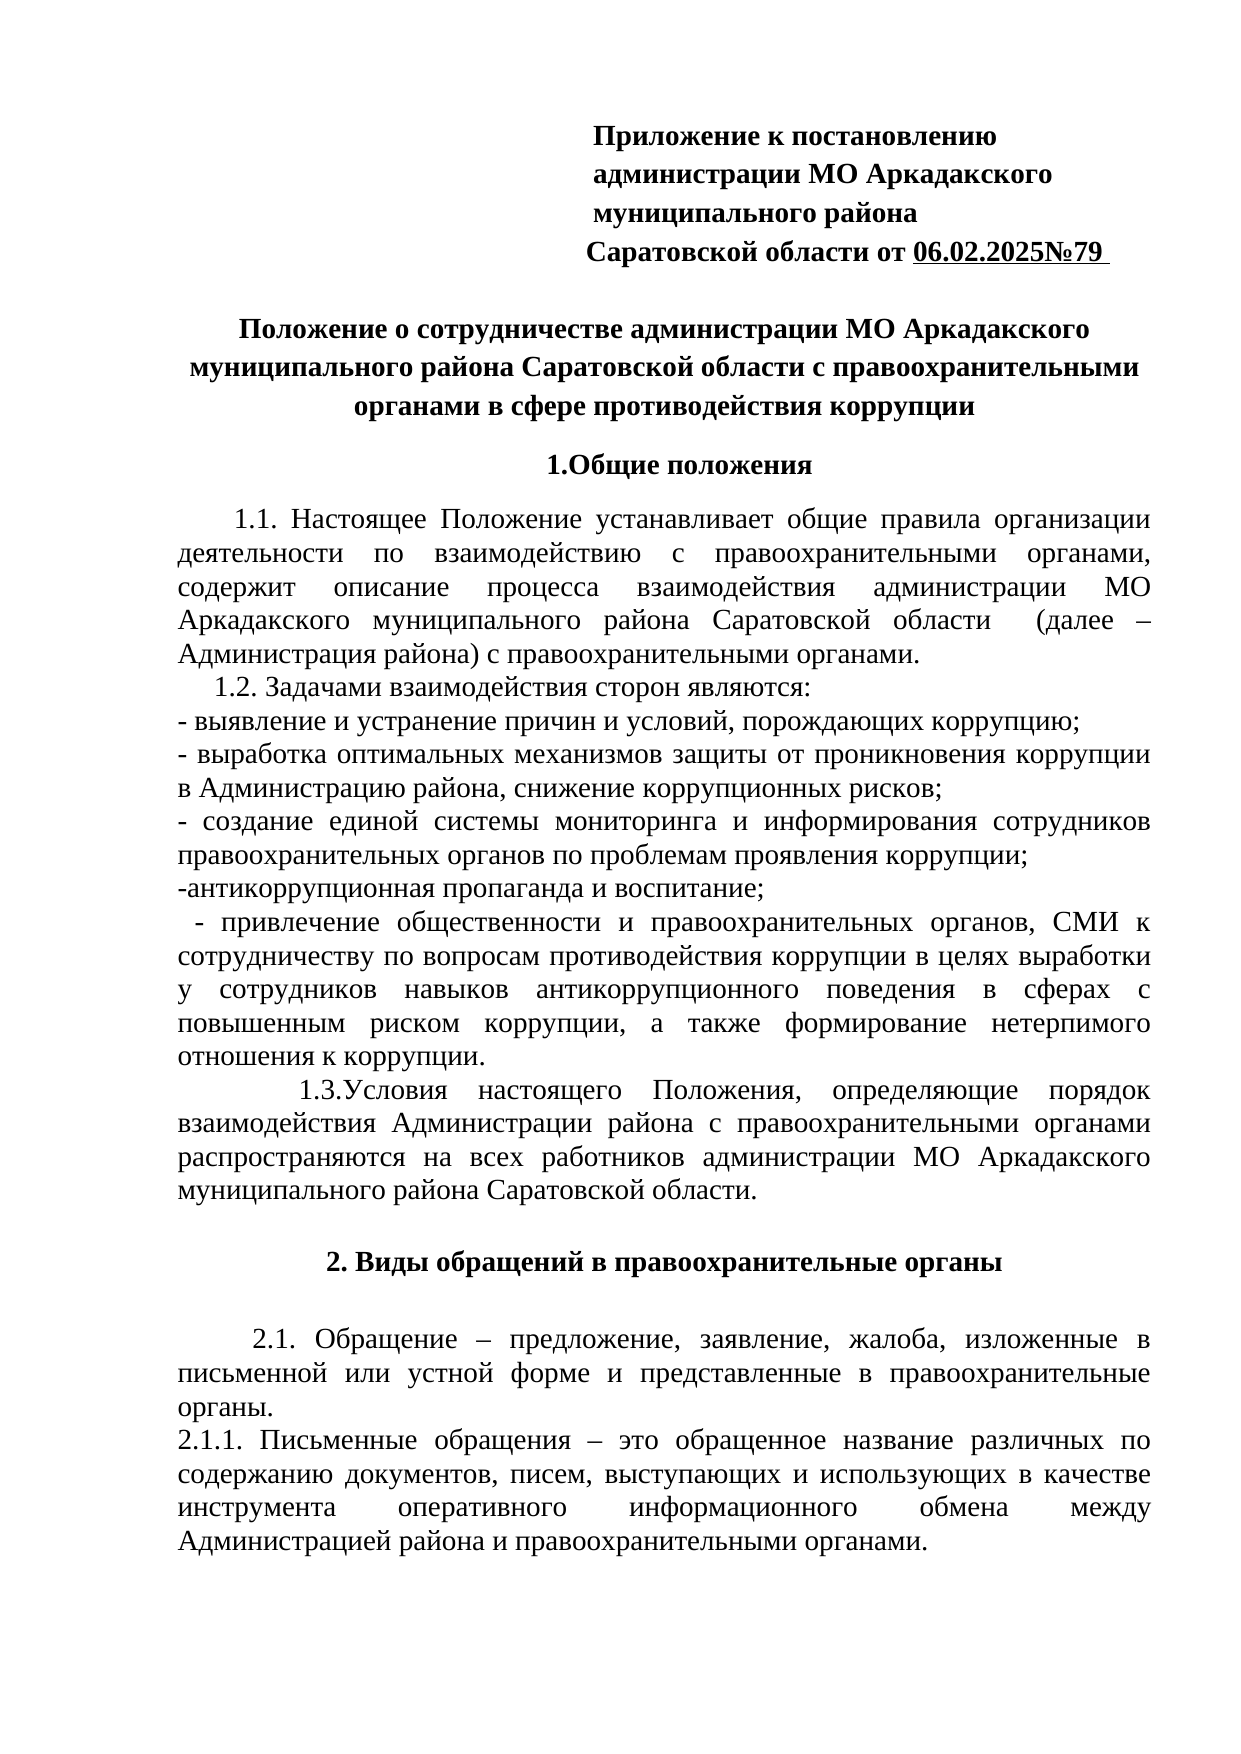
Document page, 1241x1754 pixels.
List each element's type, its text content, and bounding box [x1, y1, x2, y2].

text 1.1. Настоящее Положение устанавливает общие правила организации деятельности по взаимодействию с правоохранительными органами, содержит описание процесса взаимодействия администрации МО Аркадакского муниципального района Саратовской области (далее – Администрация района) с правоохранительными органами. [177, 502, 1152, 669]
text 1.2. Задачами взаимодействия сторон являются: [177, 669, 1152, 703]
text 2.1. Обращение – предложение, заявление, жалоба, изложенные в письменной или устной форме и представленные в правоохранительные органы. [177, 1322, 1152, 1422]
text Приложение к постановлению [177, 118, 1152, 152]
text 1.3.Условия настоящего Положения, определяющие порядок взаимодействия Администрации района с правоохранительными органами распространяются на всех работников администрации МО Аркадакского муниципального района Саратовской области. [177, 1072, 1152, 1206]
text - привлечение общественности и правоохранительных органов, СМИ к сотрудничеству по вопросам противодействия коррупции в целях выработки у сотрудников навыков антикоррупционного поведения в сферах с повышенным риском коррупции, а также формирование нетерпимого отношения к коррупции. [177, 904, 1152, 1072]
text 1.Общие положения [207, 447, 1152, 481]
text муниципального района [177, 195, 1152, 229]
text - выработка оптимальных механизмов защиты от проникновения коррупции в Администрацию района, снижение коррупционных рисков; [177, 736, 1152, 803]
text Саратовской области от 06.02.2025№79 [177, 234, 1152, 267]
text 2.1.1. Письменные обращения – это обращенное название различных по содержанию документов, писем, выступающих и использующих в качестве инструмента оперативного информационного обмена между Администрацией района и правоохранительными органами. [177, 1422, 1152, 1556]
text - выявление и устранение причин и условий, порождающих коррупцию; [177, 703, 1152, 736]
text -антикоррупционная пропаганда и воспитание; [177, 871, 1152, 904]
text администрации МО Аркадакского [177, 157, 1152, 190]
text Положение о сотрудничестве администрации МО Аркадакского муниципального района Саратовской области с правоохранительными органами в сфере противодействия коррупции [177, 311, 1152, 421]
text 2. Виды обращений в правоохранительные органы [177, 1244, 1152, 1278]
text - создание единой системы мониторинга и информирования сотрудников правоохранительных органов по проблемам проявления коррупции; [177, 803, 1152, 871]
